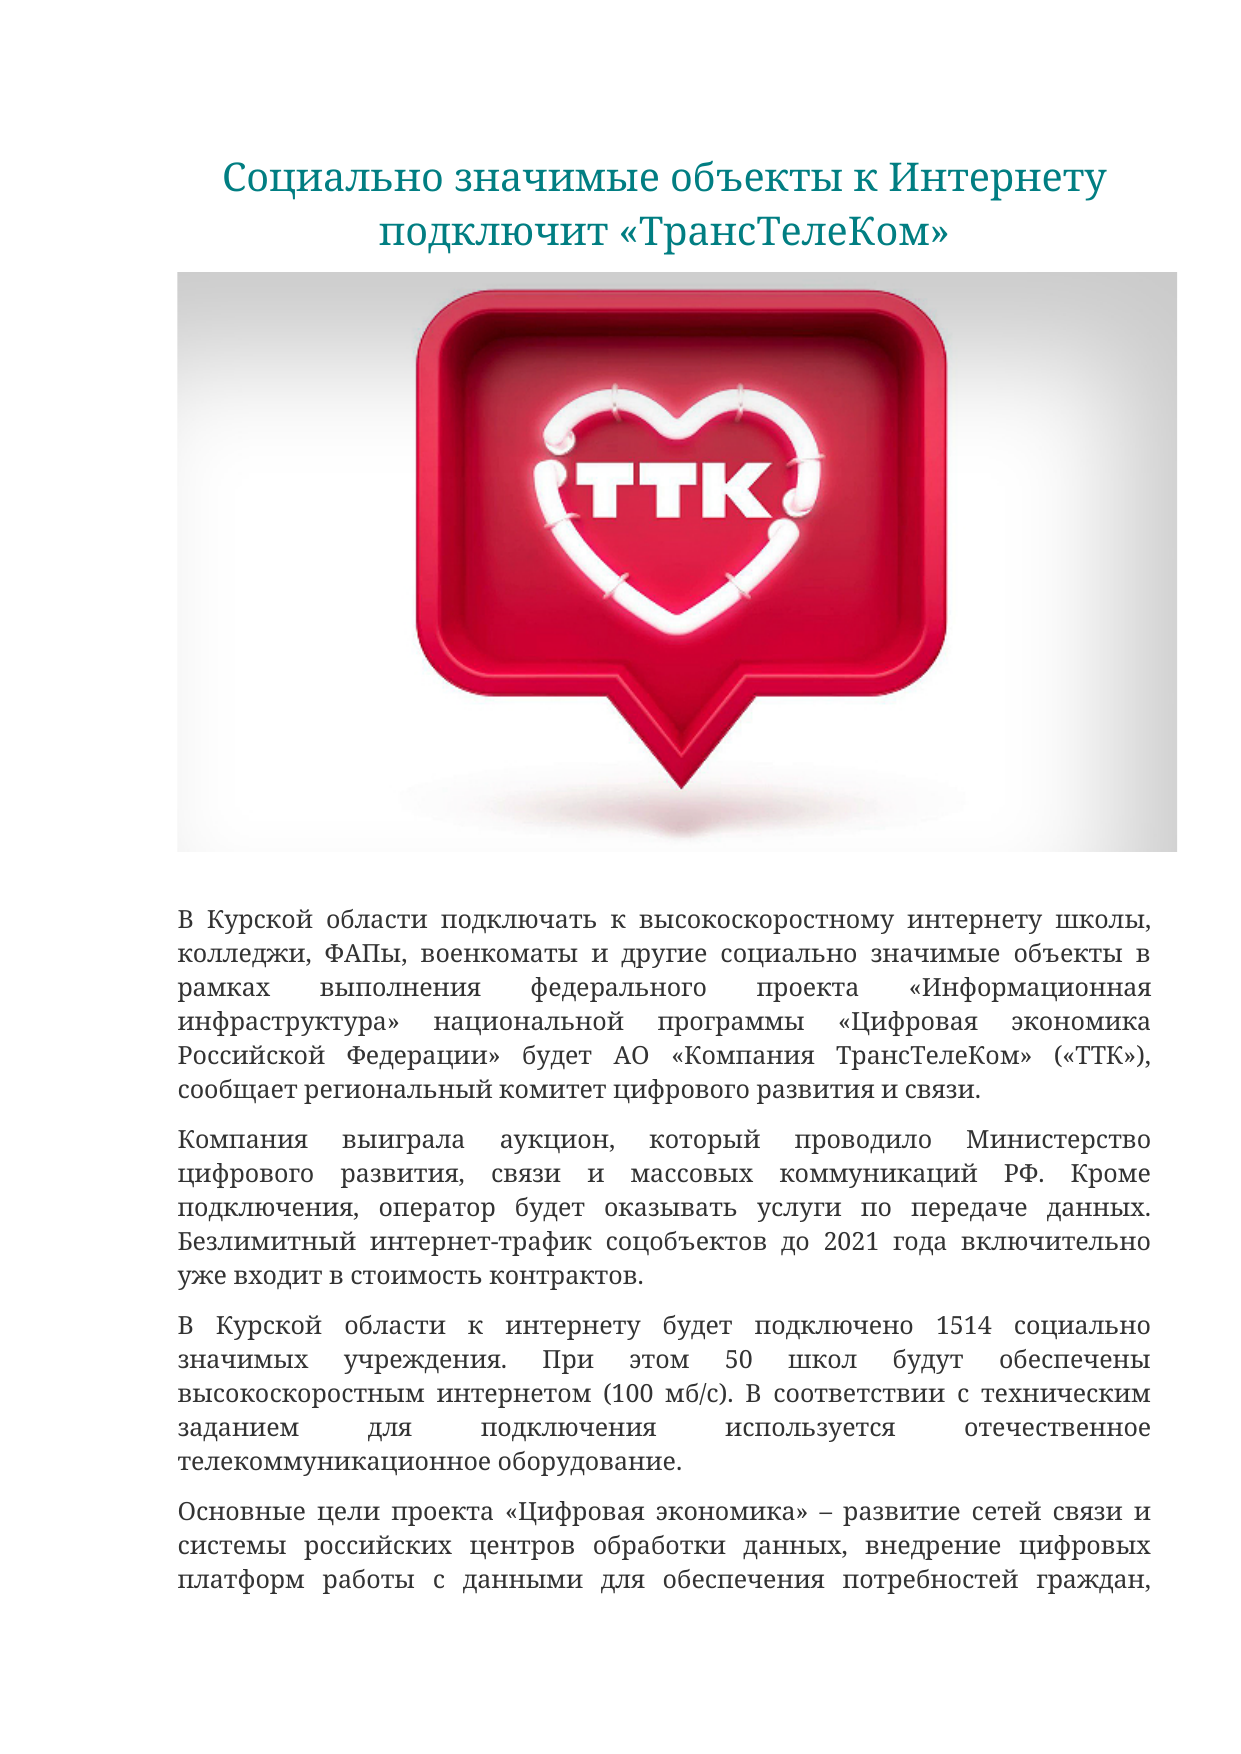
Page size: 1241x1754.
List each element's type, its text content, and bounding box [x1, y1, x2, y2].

text Социально значимые объекты к Интернету подключит «ТрансТелеКом» [177, 149, 1152, 257]
text В Курской области к интернету будет подключено 1514 социально значимых учреждения. При этом 50 школ будут обеспечены высокоскоростным интернетом (100 мб/с). В соответствии с техническим заданием для подключения используется отечественное телекоммуникационное оборудование. [177, 1307, 1152, 1478]
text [177, 1493, 1152, 1595]
text Компания выиграла аукцион, который проводило Министерство цифрового развития, связи и массовых коммуникаций РФ. Кроме подключения, оператор будет оказывать услуги по передаче данных. Безлимитный интернет-трафик соцобъектов до 2021 года включительно уже входит в стоимость контрактов. [177, 1121, 1152, 1292]
text В Курской области подключать к высокоскоростному интернету школы, колледжи, ФАПы, военкоматы и другие социально значимые объекты в рамках выполнения федерального проекта «Информационная инфраструктура» национальной программы «Цифровая экономика Российской Федерации» будет АО «Компания ТрансТелеКом» («ТТК»), сообщает региональный комитет цифрового развития и связи. [177, 901, 1152, 1106]
picture [177, 272, 1178, 852]
